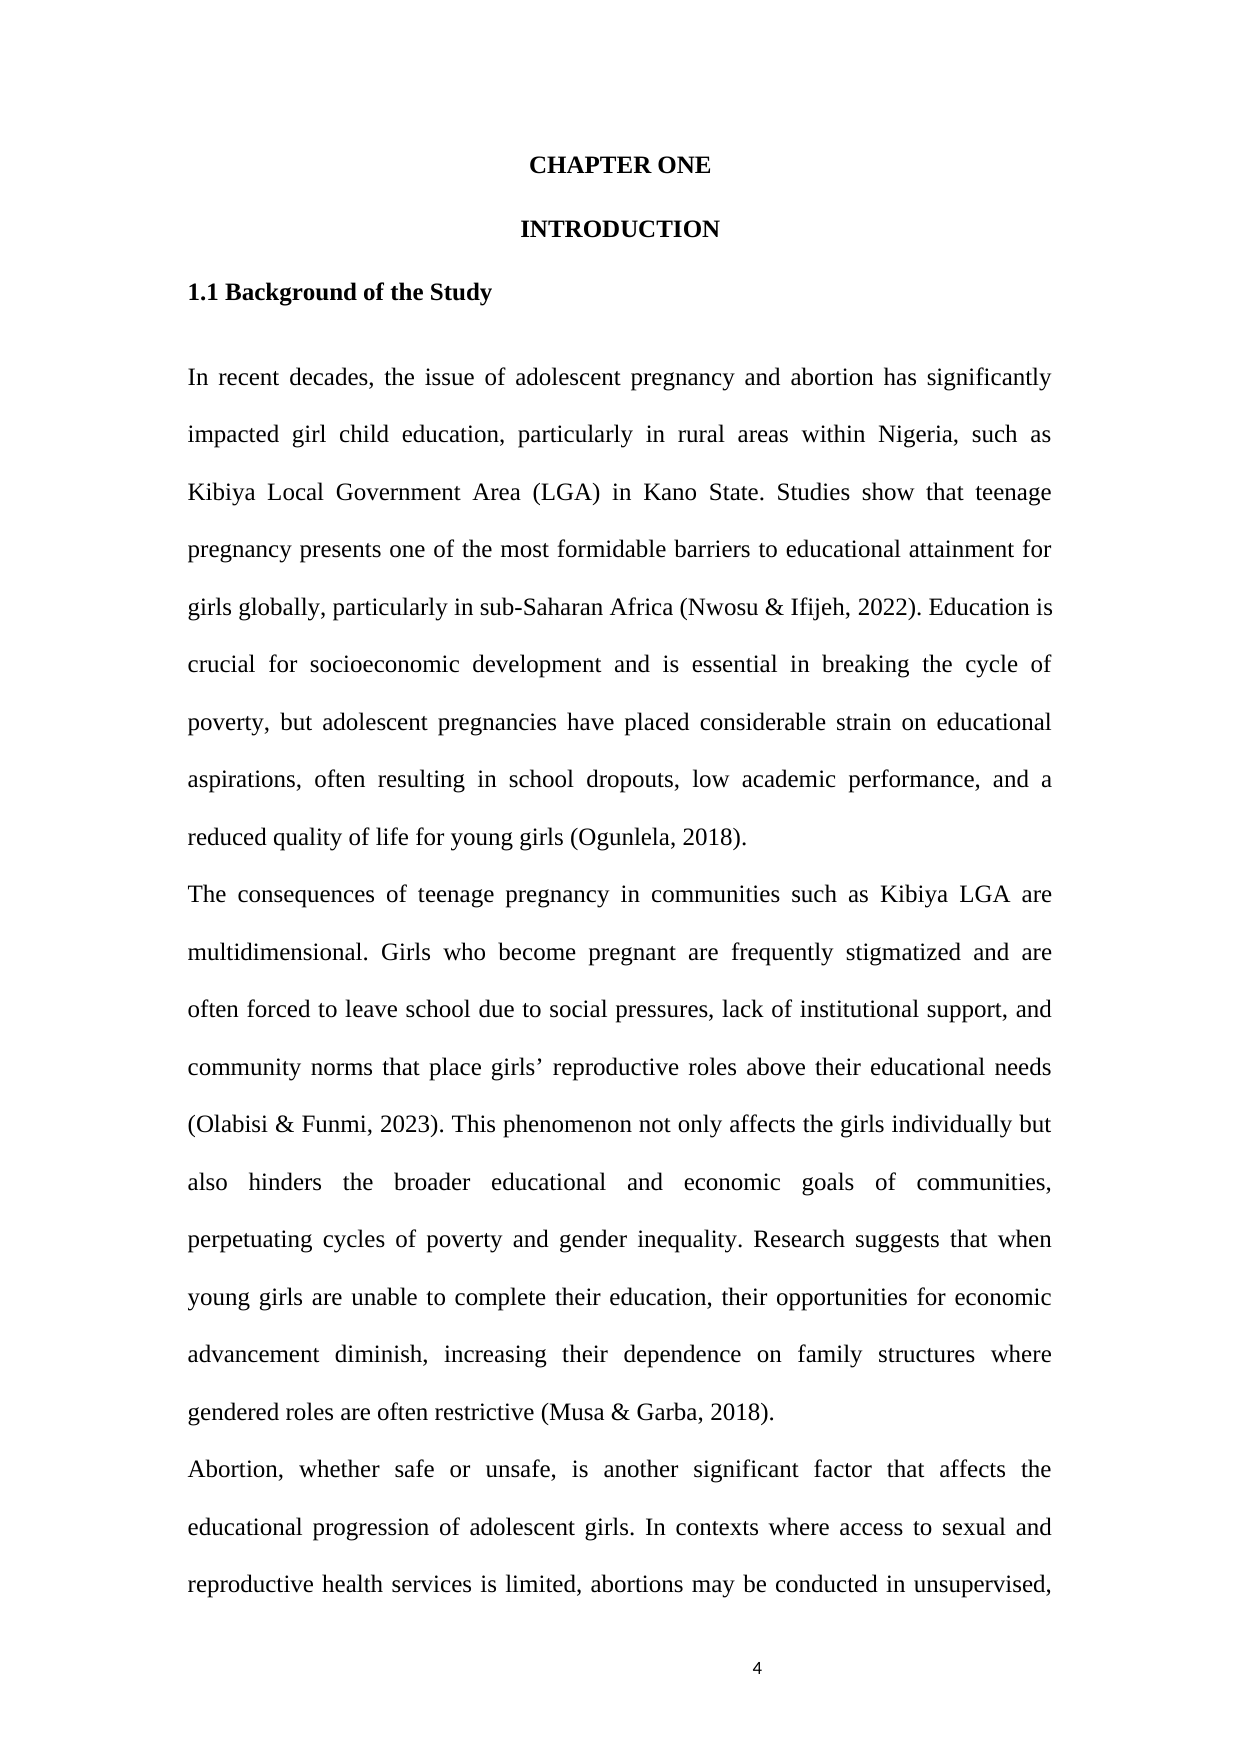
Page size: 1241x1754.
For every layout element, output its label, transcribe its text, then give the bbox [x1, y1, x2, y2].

text In recent decades, the issue of adolescent pregnancy and abortion has significantly impacted girl child education, particularly in rural areas within Nigeria, such as Kibiya Local Government Area (LGA) in Kano State. Studies show that teenage pregnancy presents one of the most formidable barriers to educational attainment for girls globally, particularly in sub-Saharan Africa (Nwosu & Ifijeh, 2022). Education is crucial for socioeconomic development and is essential in breaking the cycle of poverty, but adolescent pregnancies have placed considerable strain on educational aspirations, often resulting in school dropouts, low academic performance, and a reduced quality of life for young girls (Ogunlela, 2018). [187, 362, 1053, 851]
subtitle CHAPTER ONE [187, 150, 1053, 179]
subtitle INTRODUCTION [187, 214, 1053, 243]
subtitle 1.1 Background of the Study [187, 277, 1053, 306]
text The consequences of teenage pregnancy in communities such as Kibiya LGA are multidimensional. Girls who become pregnant are frequently stigmatized and are often forced to leave school due to social pressures, lack of institutional support, and community norms that place girls’ reproductive roles above their educational needs (Olabisi & Funmi, 2023). This phenomenon not only affects the girls individually but also hinders the broader educational and economic goals of communities, perpetuating cycles of poverty and gender inequality. Research suggests that when young girls are unable to complete their education, their opportunities for economic advancement diminish, increasing their dependence on family structures where gendered roles are often restrictive (Musa & Garba, 2018). [187, 879, 1053, 1426]
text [187, 1454, 1053, 1598]
